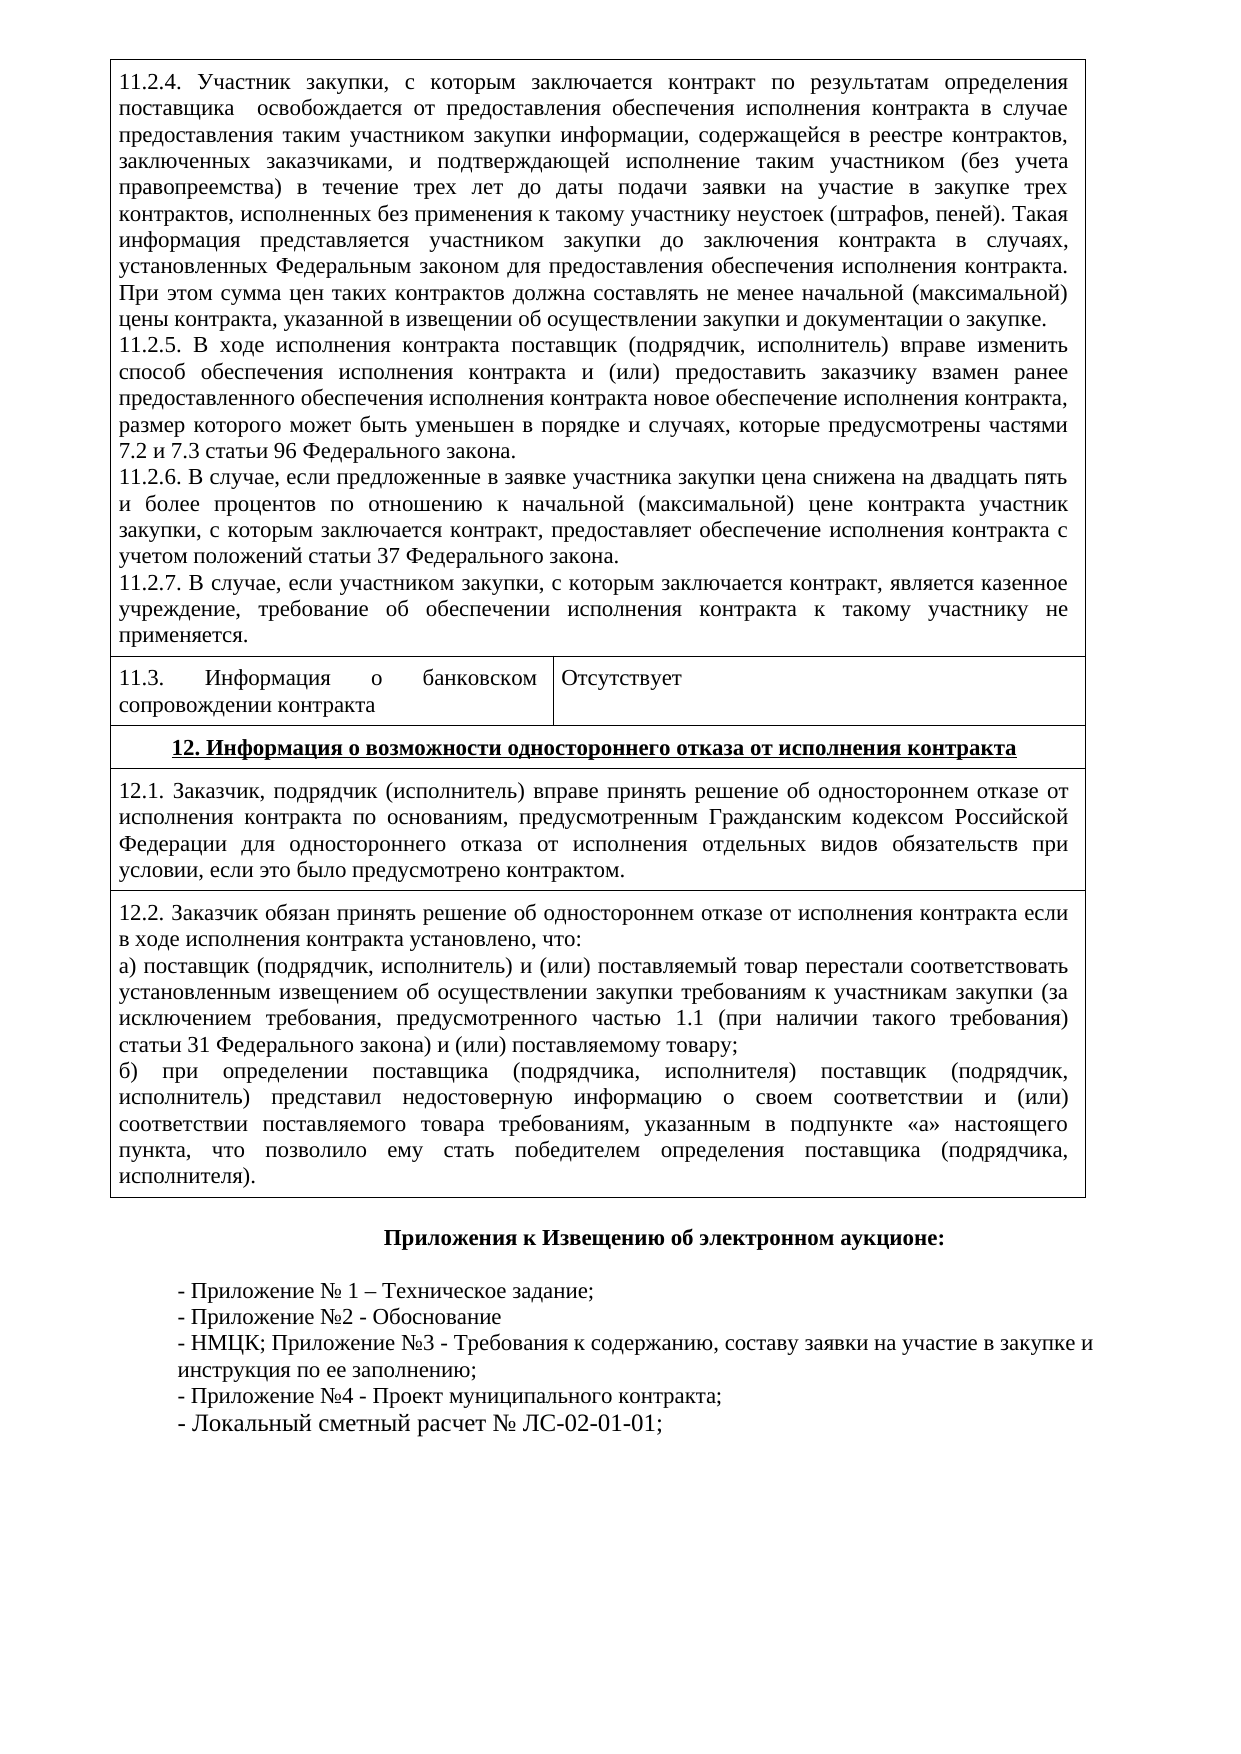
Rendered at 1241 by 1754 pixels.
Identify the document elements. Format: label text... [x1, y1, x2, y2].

text - Приложение №2 - Обоснование [177, 1303, 1152, 1329]
table_cell 12.1. Заказчик, подрядчик (исполнитель) вправе принять решение об одностороннем отказе от исполнения контракта по основаниям, предусмотренным Гражданским кодексом Российской Федерации для одностороннего отказа от исполнения отдельных видов обязательств при условии, если это было предусмотрено контрактом. [111, 769, 1085, 890]
table_cell 12.2. Заказчик обязан принять решение об одностороннем отказе от исполнения контракта если в ходе исполнения контракта установлено, что: а) поставщик (подрядчик, исполнитель) и (или) поставляемый товар перестали соответствовать установленным извещением об осуществлении закупки требованиям к участникам закупки (за исключением требования, предусмотренного частью 1.1 (при наличии такого требования) статьи 31 Федерального закона) и (или) поставляемому товару; б) при определении поставщика (подрядчика, исполнителя) поставщик (подрядчик, исполнитель) представил недостоверную информацию о своем соответствии и (или) соответствии поставляемого товара требованиям, указанным в подпункте «а» настоящего пункта, что позволило ему стать победителем определения поставщика (подрядчика, исполнителя). [111, 891, 1085, 1197]
text Приложения к Извещению об электронном аукционе: [177, 1224, 1152, 1250]
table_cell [111, 60, 1085, 656]
text - Приложение № 1 – Техническое задание; [177, 1277, 1152, 1303]
text - Локальный сметный расчет № ЛС-02-01-01; [177, 1408, 1152, 1437]
table_cell Отсутствует [554, 657, 1085, 725]
table_cell 12. Информация о возможности одностороннего отказа от исполнения контракта [111, 726, 1085, 768]
text - Приложение №4 - Проект муниципального контракта; [177, 1382, 1152, 1408]
text - НМЦК; Приложение №3 - Требования к содержанию, составу заявки на участие в закупке и инструкция по ее заполнению; [177, 1329, 1152, 1382]
table_cell 11.3. Информация о банковском сопровождении контракта [111, 657, 553, 725]
